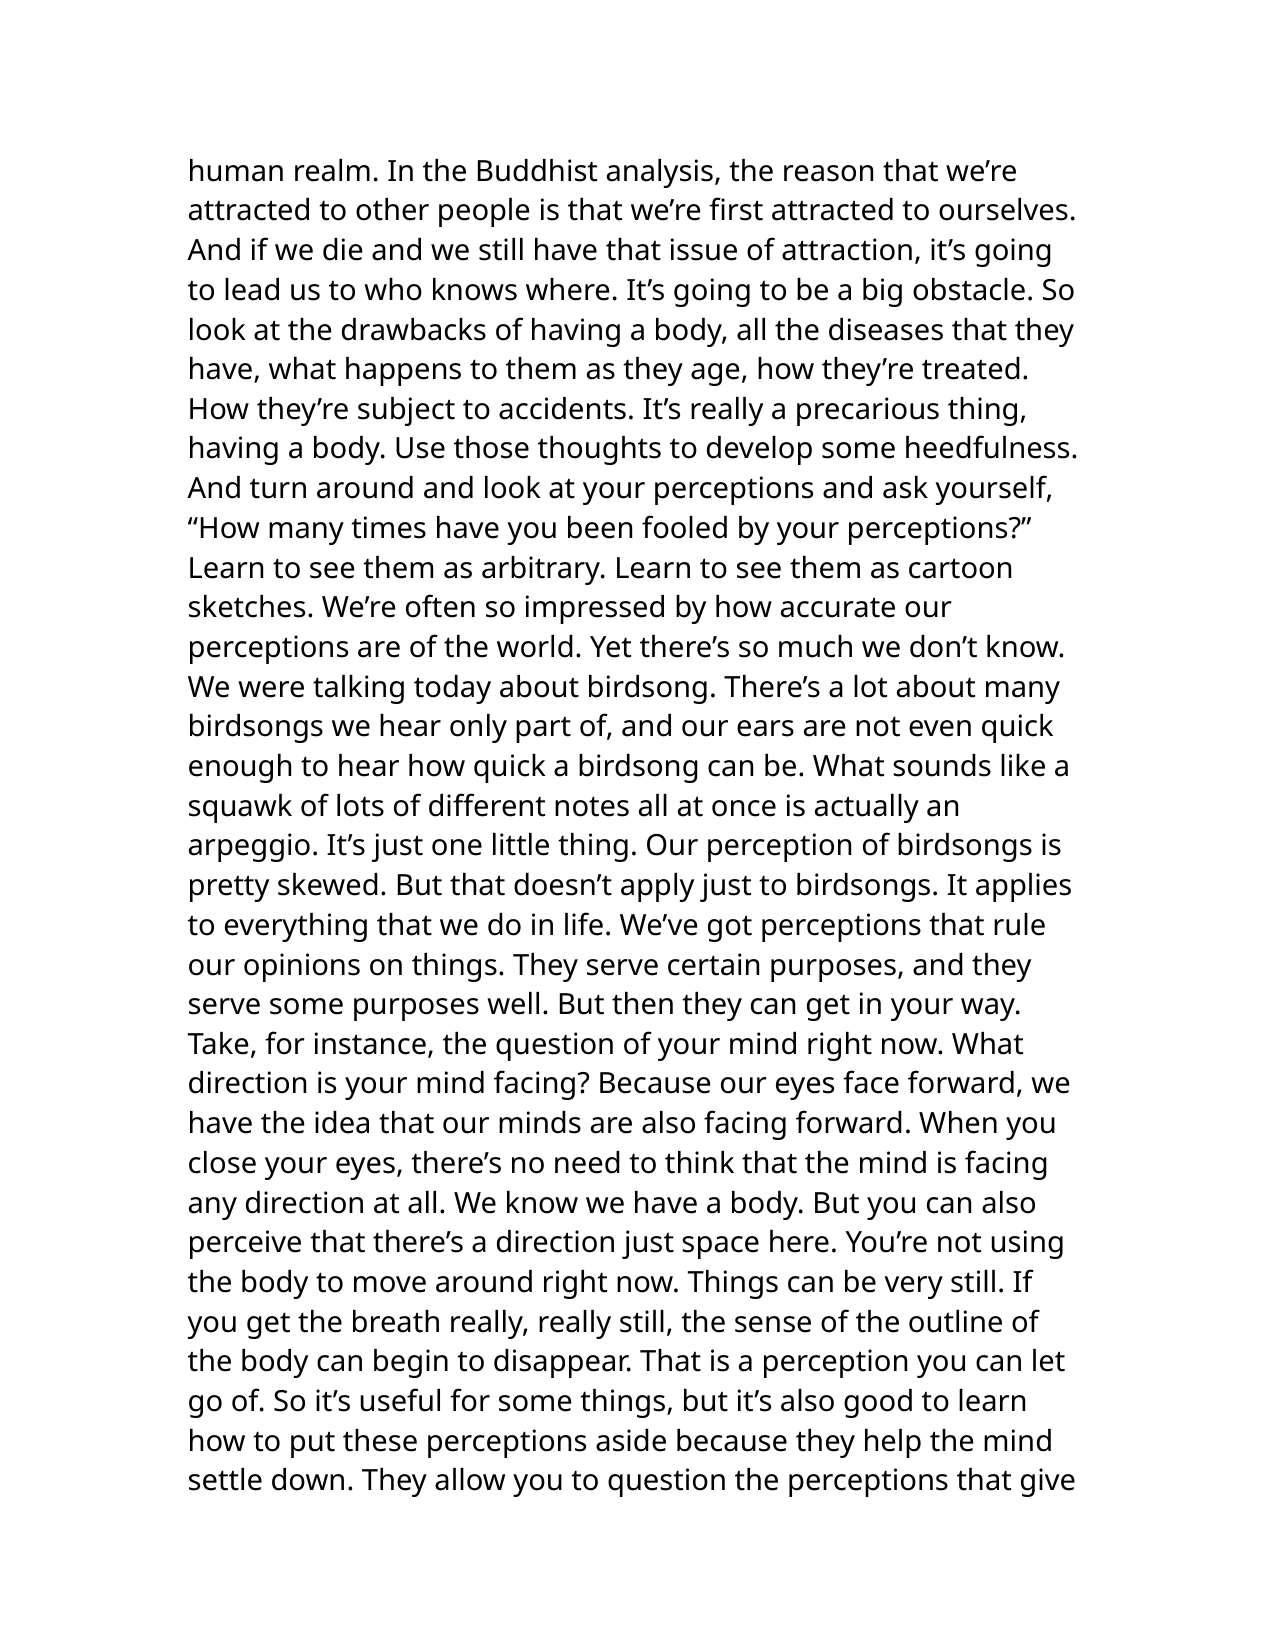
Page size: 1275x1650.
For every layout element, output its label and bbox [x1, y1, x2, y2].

text [187, 150, 1087, 1499]
